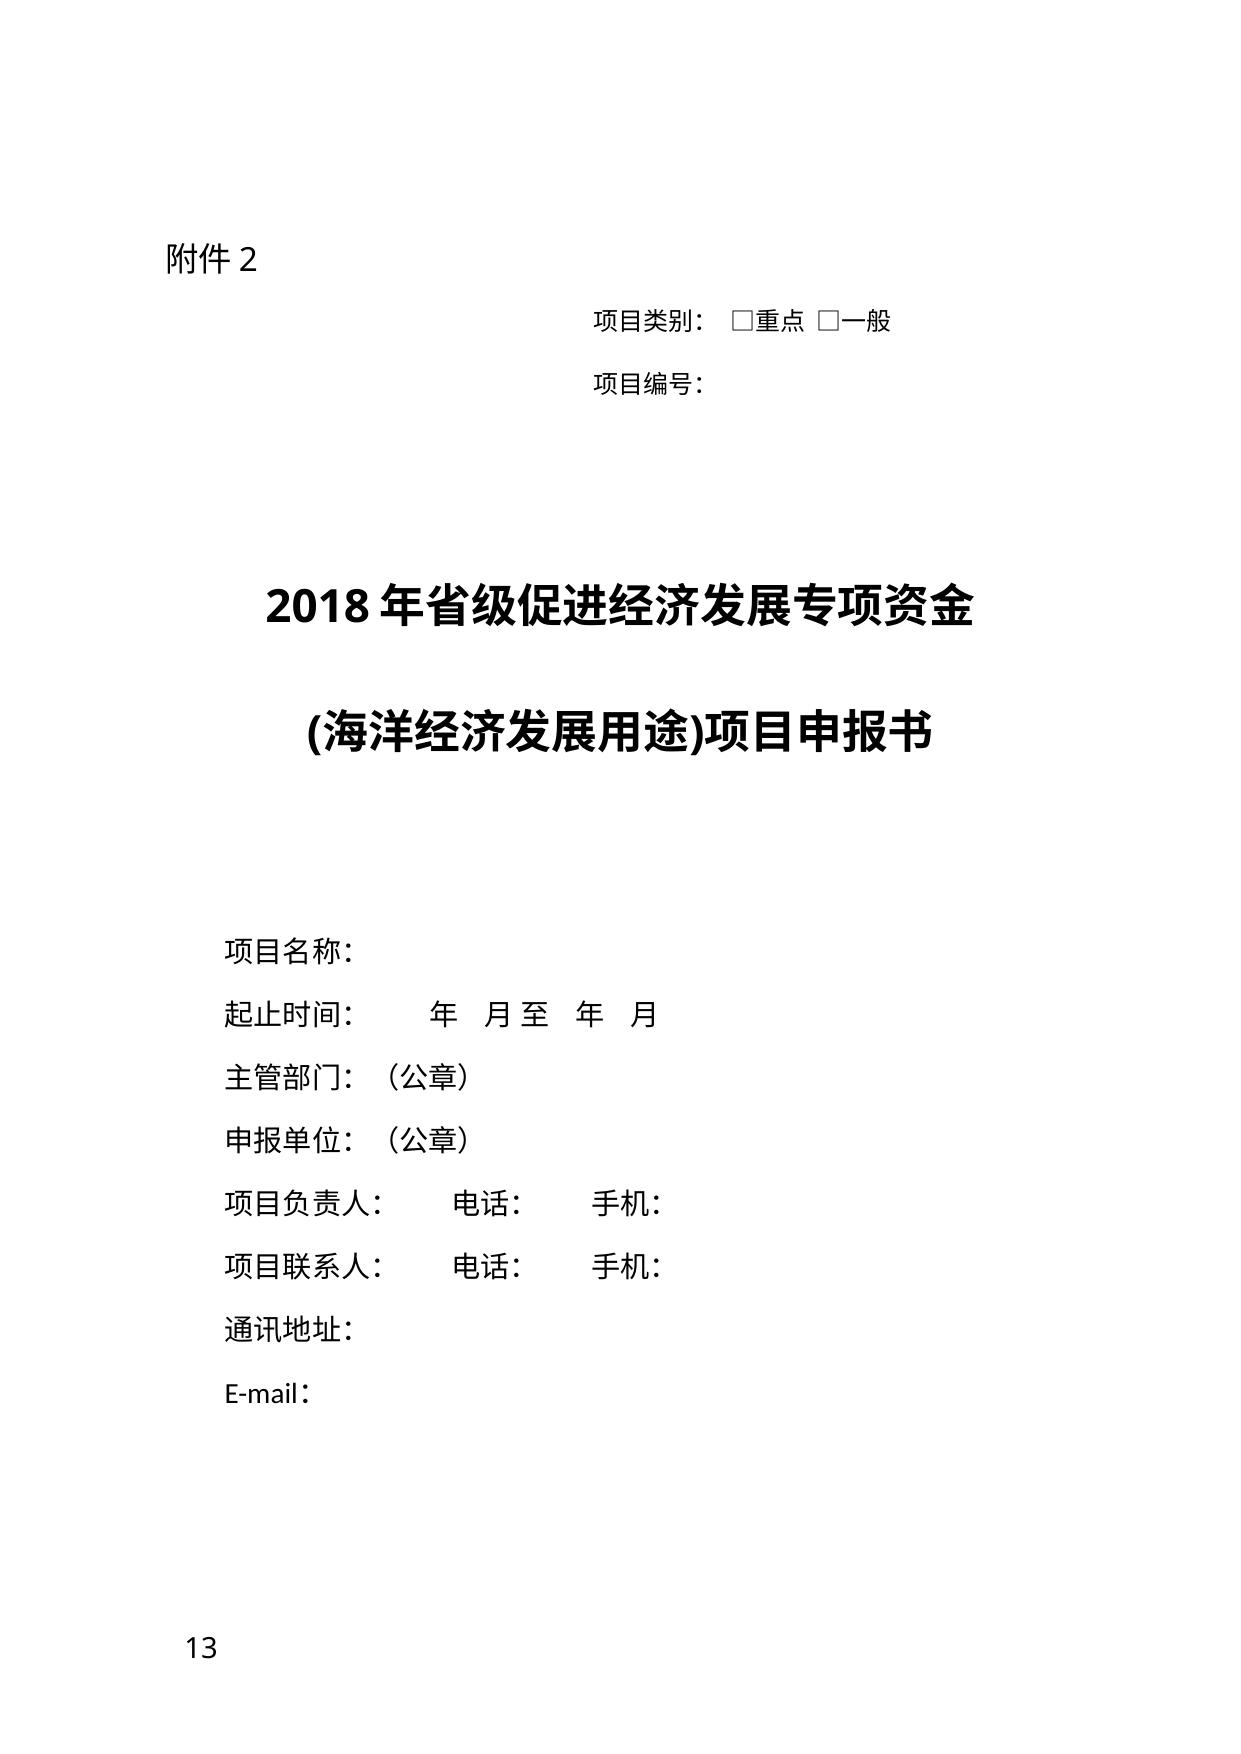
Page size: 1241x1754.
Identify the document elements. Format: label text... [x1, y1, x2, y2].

text 申报单位：（公章） [224, 1107, 1075, 1170]
text (海洋经济发展用途)项目申报书 [165, 666, 1075, 792]
text 2018年省级促进经济发展专项资金 [165, 540, 1075, 666]
text 起止时间： 年 月 至 年 月 [224, 981, 1075, 1044]
text 主管部门：（公章） [224, 1044, 1075, 1107]
text 项目类别： □重点 □一般 [593, 288, 1075, 351]
text E-mail： [224, 1359, 1075, 1422]
text 项目负责人： 电话： 手机： [224, 1170, 1075, 1233]
text 项目联系人： 电话： 手机： [224, 1233, 1075, 1296]
text 通讯地址： [224, 1296, 1075, 1359]
text 附件2 [165, 225, 1075, 288]
text 项目编号： [593, 351, 1075, 414]
text 项目名称： [224, 918, 1075, 981]
